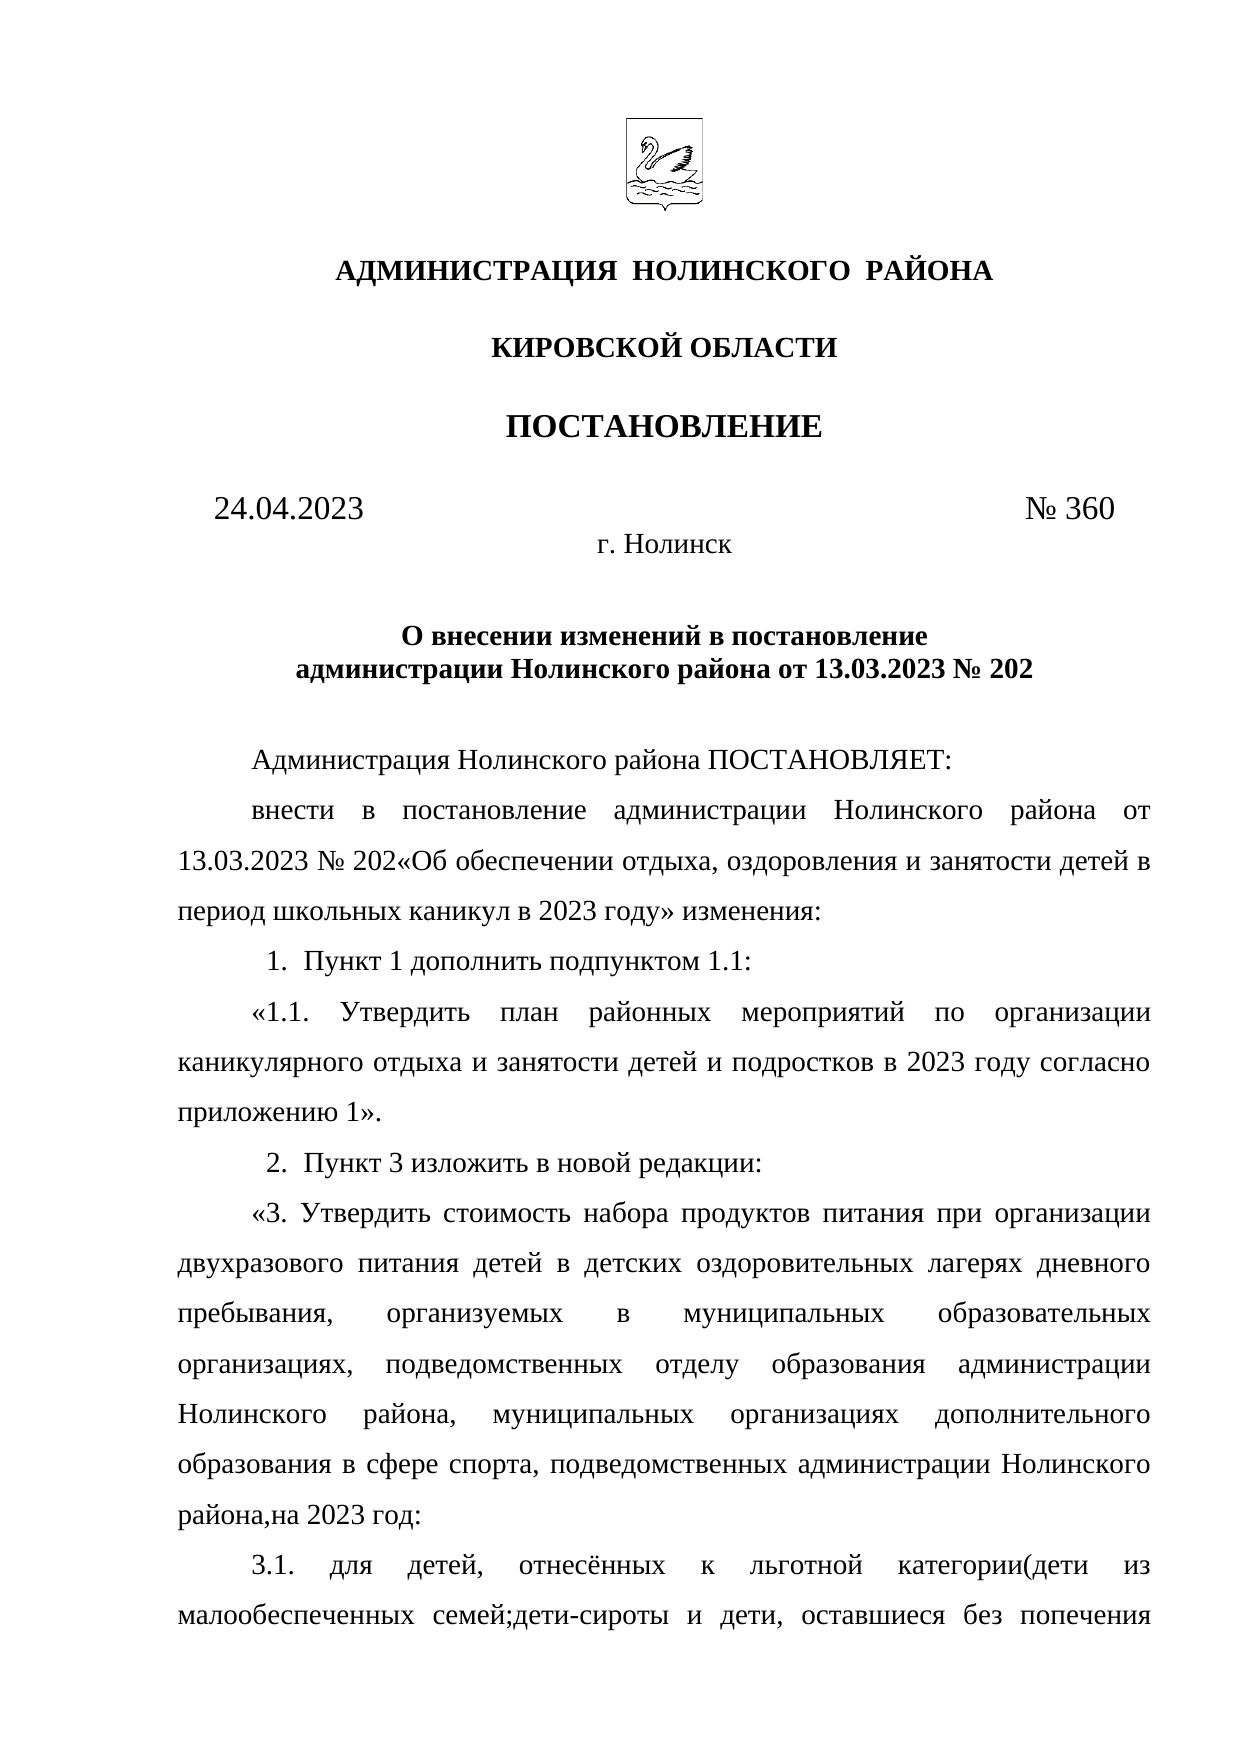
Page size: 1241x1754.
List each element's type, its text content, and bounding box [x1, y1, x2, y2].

title КИРОВСКОЙ ОБЛАСТИ [177, 330, 1152, 364]
title внести в постановление администрации Нолинского района от 13.03.2023 № 202«Об обеспечении отдыха, оздоровления и занятости детей в период школьных каникул в 2023 году» изменения: [177, 792, 1152, 927]
title ПОСТАНОВЛЕНИЕ [177, 407, 1152, 445]
title Пункт 3 изложить в новой редакции: [266, 1145, 1152, 1178]
title О внесении изменений в постановление [177, 618, 1152, 651]
title «1.1. Утвердить план районных мероприятий по организации каникулярного отдыха и занятости детей и подростков в 2023 году согласно приложению 1». [177, 994, 1152, 1128]
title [177, 1547, 1152, 1631]
title Пункт 1 дополнить подпунктом 1.1: [266, 943, 1152, 977]
picture [626, 118, 703, 211]
text Администрация Нолинского района ПОСТАНОВЛЯЕТ: [177, 742, 1152, 776]
title АДМИНИСТРАЦИЯ НОЛИНСКОГО РАЙОНА [177, 253, 1152, 287]
title 24.04.2023 № 360 [177, 488, 1152, 527]
title г. Нолинск [177, 527, 1152, 560]
title администрации Нолинского района от 13.03.2023 № 202 [177, 651, 1152, 685]
title «3. Утвердить стоимость набора продуктов питания при организации двухразового питания детей в детских оздоровительных лагерях дневного пребывания, организуемых в муниципальных образовательных организациях, подведомственных отделу образования администрации Нолинского района, муниципальных организациях дополнительного образования в сфере спорта, подведомственных администрации Нолинского района,на 2023 год: [177, 1195, 1152, 1530]
